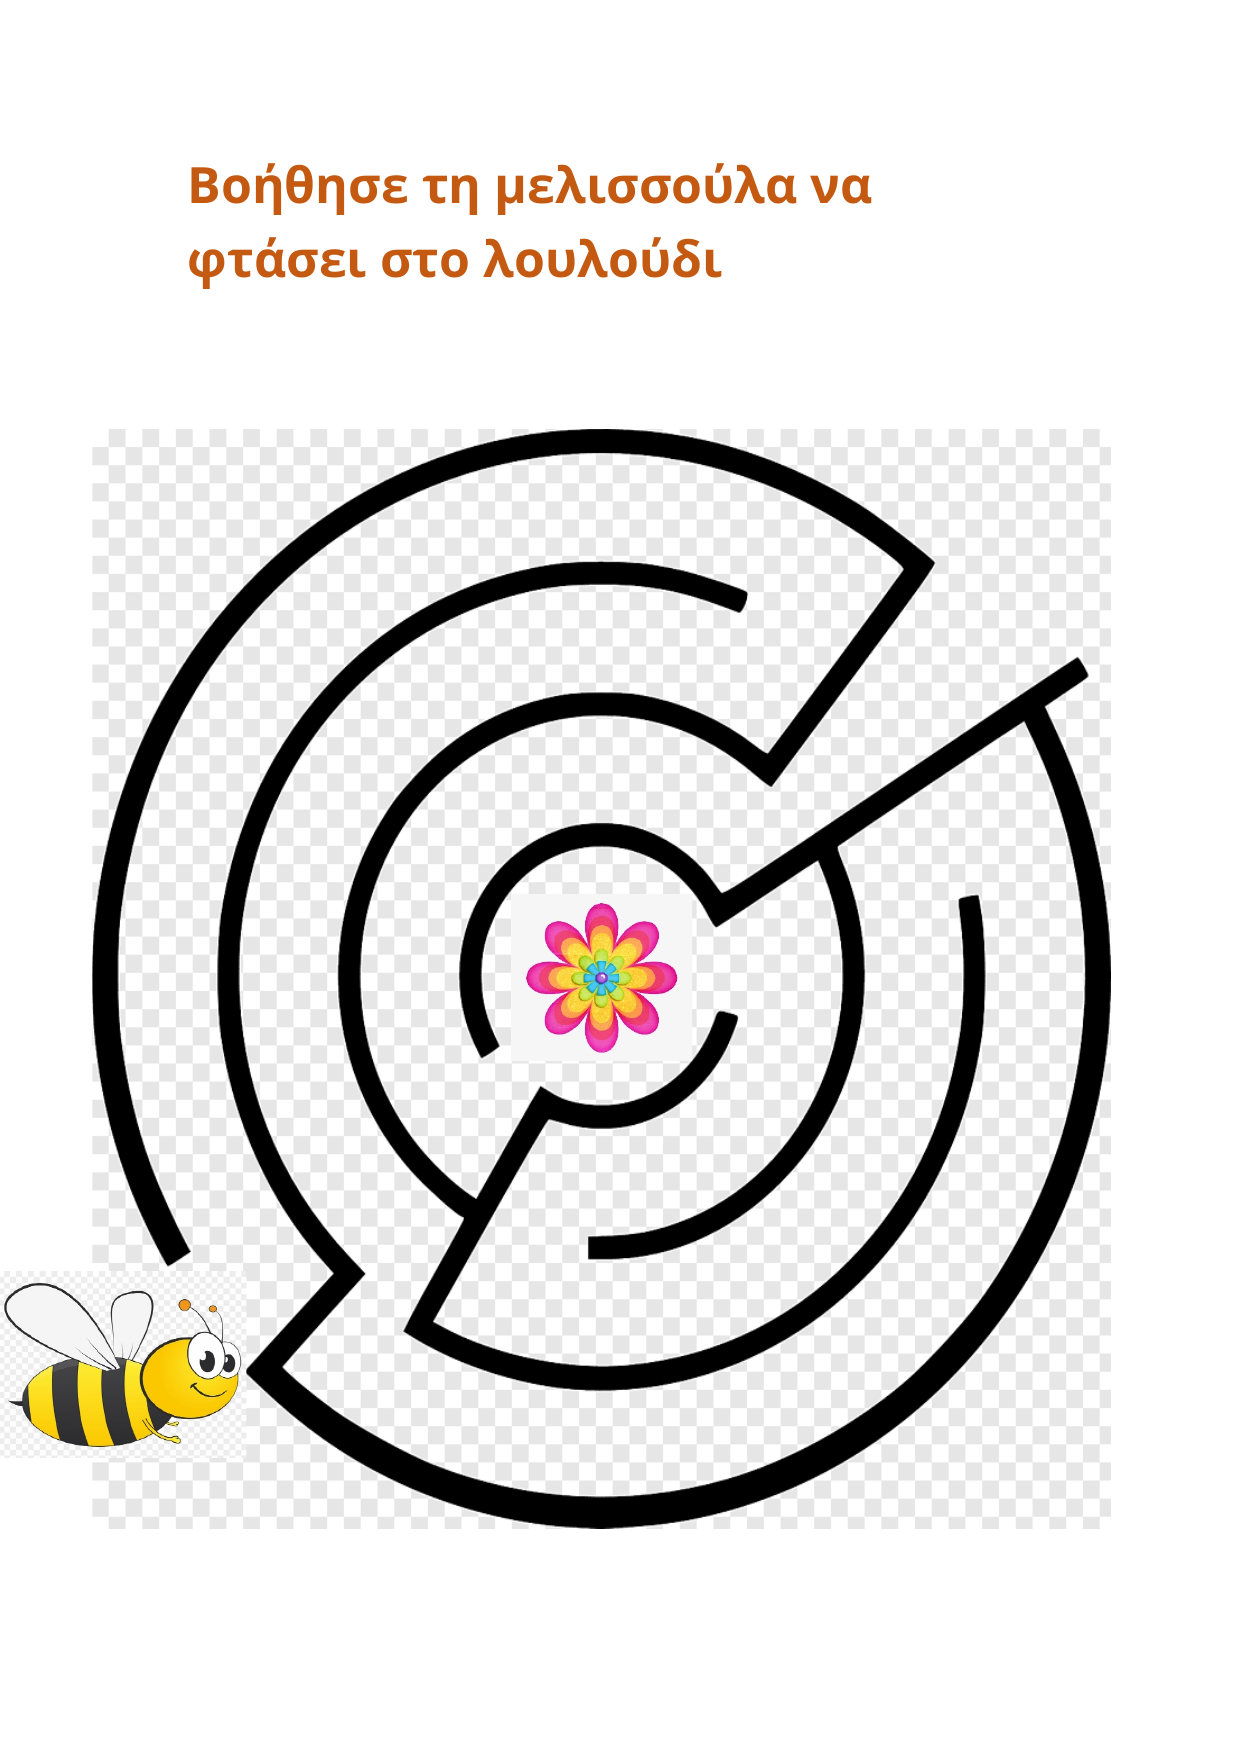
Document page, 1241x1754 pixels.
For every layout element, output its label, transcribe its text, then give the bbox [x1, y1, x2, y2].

picture [0, 429, 1111, 1529]
text Βοήθησε τη μελισσούλα να φτάσει στο λουλούδι [187, 150, 1053, 292]
